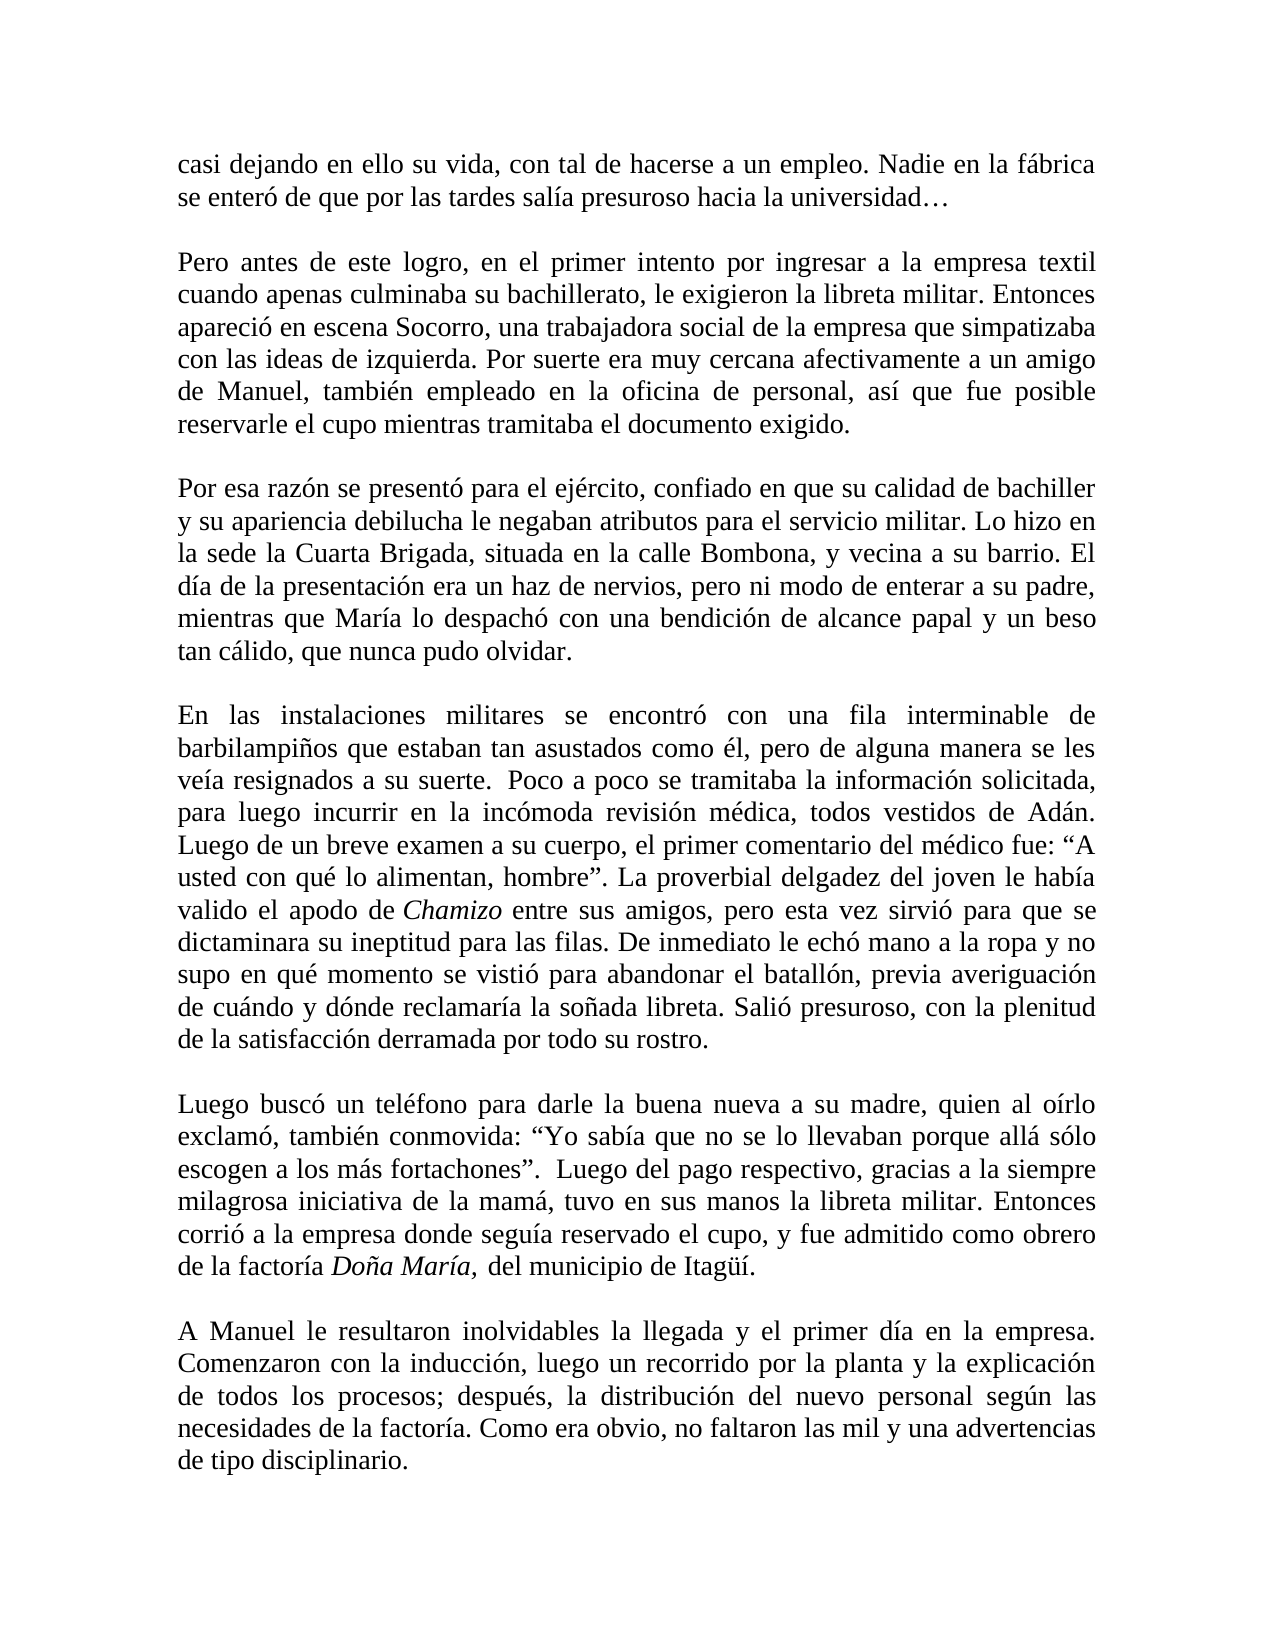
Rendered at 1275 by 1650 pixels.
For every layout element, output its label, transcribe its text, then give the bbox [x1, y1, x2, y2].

text En las instalaciones militares se encontró con una fila interminable de barbilampiños que estaban tan asustados como él, pero de alguna manera se les veía resignados a su suerte. Poco a poco se tramitaba la información solicitada, para luego incurrir en la incómoda revisión médica, todos vestidos de Adán. Luego de un breve examen a su cuerpo, el primer comentario del médico fue: “A usted con qué lo alimentan, hombre”. La proverbial delgadez del joven le había valido el apodo de Chamizo entre sus amigos, pero esta vez sirvió para que se dictaminara su ineptitud para las filas. De inmediato le echó mano a la ropa y no supo en qué momento se vistió para abandonar el batallón, previa averiguación de cuándo y dónde reclamaría la soñada libreta. Salió presuroso, con la plenitud de la satisfacción derramada por todo su rostro. [177, 698, 1098, 1055]
text Pero antes de este logro, en el primer intento por ingresar a la empresa textil cuando apenas culminaba su bachillerato, le exigieron la libreta militar. Entonces apareció en escena Socorro, una trabajadora social de la empresa que simpatizaba con las ideas de izquierda. Por suerte era muy cercana afectivamente a un amigo de Manuel, también empleado en la oficina de personal, así que fue posible reservarle el cupo mientras tramitaba el documento exigido. [177, 245, 1098, 439]
text Por esa razón se presentó para el ejército, confiado en que su calidad de bachiller y su apariencia debilucha le negaban atributos para el servicio militar. Lo hizo en la sede la Cuarta Brigada, situada en la calle Bombona, y vecina a su barrio. El día de la presentación era un haz de nervios, pero ni modo de enterar a su padre, mientras que María lo despachó con una bendición de alcance papal y un beso tan cálido, que nunca pudo olvidar. [177, 472, 1098, 666]
text Luego buscó un teléfono para darle la buena nueva a su madre, quien al oírlo exclamó, también conmovida: “Yo sabía que no se lo llevaban porque allá sólo escogen a los más fortachones”. Luego del pago respectivo, gracias a la siempre milagrosa iniciativa de la mamá, tuvo en sus manos la libreta militar. Entonces corrió a la empresa donde seguía reservado el cupo, y fue admitido como obrero de la factoría Doña María, del municipio de Itagüí. [177, 1087, 1098, 1281]
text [177, 148, 1098, 212]
text A Manuel le resultaron inolvidables la llegada y el primer día en la empresa. Comenzaron con la inducción, luego un recorrido por la planta y la explicación de todos los procesos; después, la distribución del nuevo personal según las necesidades de la factoría. Como era obvio, no faltaron las mil y una advertencias de tipo disciplinario. [177, 1314, 1098, 1476]
